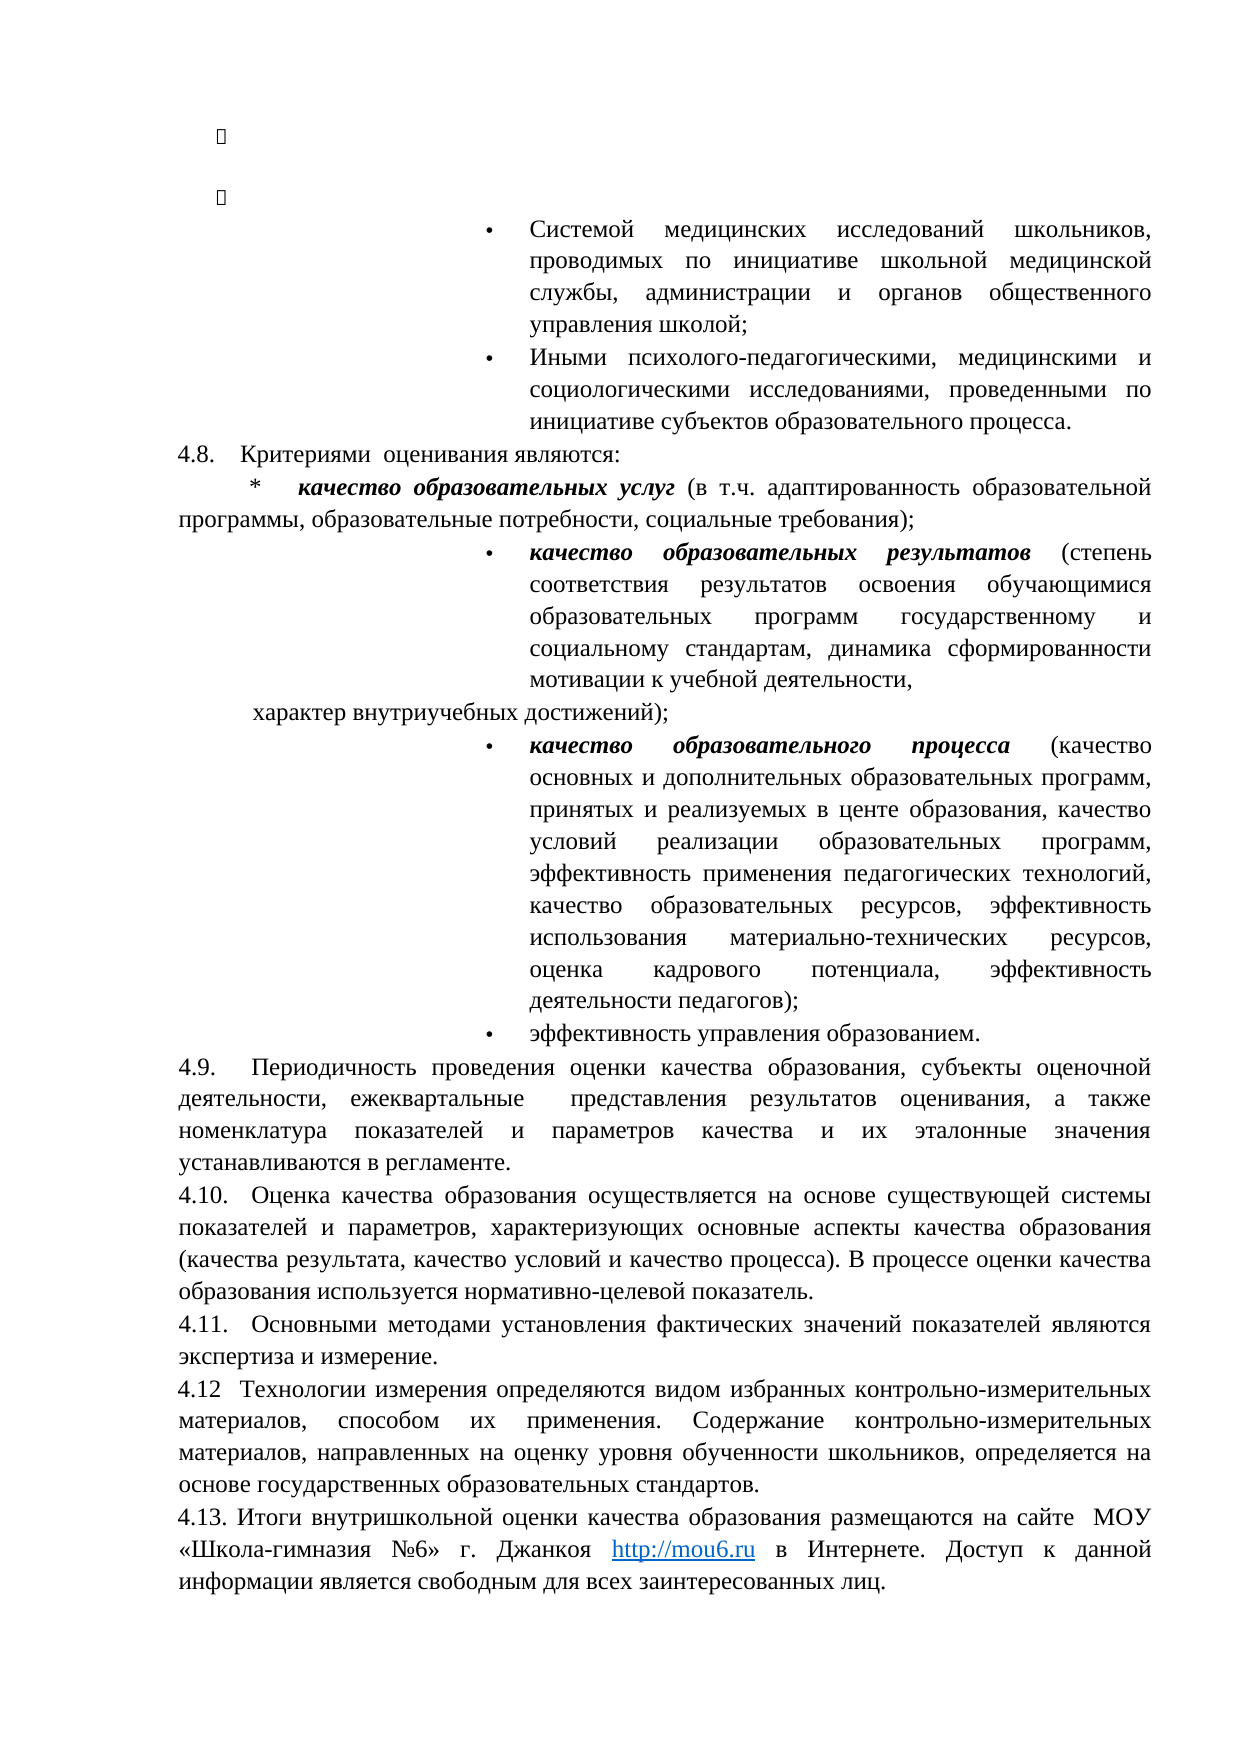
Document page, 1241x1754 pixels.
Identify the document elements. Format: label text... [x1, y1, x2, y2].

text * качество образовательных услуг (в т.ч. адаптированность образовательной программы, образовательные потребности, социальные требования); [177, 472, 1152, 533]
list Иными психолого-педагогическими, медицинскими и социологическими исследованиями, проведенными по инициативе субъектов образовательного процесса. [486, 342, 1152, 435]
text характер внутриучебных достижений); [252, 697, 1152, 726]
text 4.12 Технологии измерения определяются видом избранных контрольно-измерительных материалов, способом их применения. Содержание контрольно-измерительных материалов, направленных на оценку уровня обученности школьников, определяется на основе государственных образовательных стандартов. [177, 1374, 1152, 1498]
list эффективность управления образованием. [486, 1018, 1152, 1047]
text 4.8. Критериями оценивания являются: [177, 439, 1152, 468]
text 4.13. Итоги внутришкольной оценки качества образования размещаются на сайте МОУ «Школа-гимназия №6» г. Джанкоя http://mou6.ru в Интернете. Доступ к данной информации является свободным для всех заинтересованных лиц. [177, 1502, 1152, 1595]
list Основными методами установления фактических значений показателей являются экспертиза и измерение. [178, 1309, 1152, 1369]
list качество образовательных результатов (степень соответствия результатов освоения обучающимися образовательных программ государственному и социальному стандартам, динамика сформированности мотивации к учебной деятельности, [486, 537, 1152, 693]
list Оценка качества образования осуществляется на основе существующей системы показателей и параметров, характеризующих основные аспекты качества образования (качества результата, качество условий и качество процесса). В процессе оценки качества образования используется нормативно-целевой показатель. [178, 1180, 1152, 1304]
list качество образовательного процесса (качество основных и дополнительных образовательных программ, принятых и реализуемых в центе образования, качество условий реализации образовательных программ, эффективность применения педагогических технологий, качество образовательных ресурсов, эффективность использования материально-технических ресурсов, оценка кадрового потенциала, эффективность деятельности педагогов); [486, 731, 1152, 1014]
list Периодичность проведения оценки качества образования, субъекты оценочной деятельности, ежеквартальные представления результатов оценивания, а также номенклатура показателей и параметров качества и их эталонные значения устанавливаются в регламенте. [178, 1052, 1152, 1176]
list Системой медицинских исследований школьников, проводимых по инициативе школьной медицинской службы, администрации и органов общественного управления школой; [486, 214, 1152, 338]
